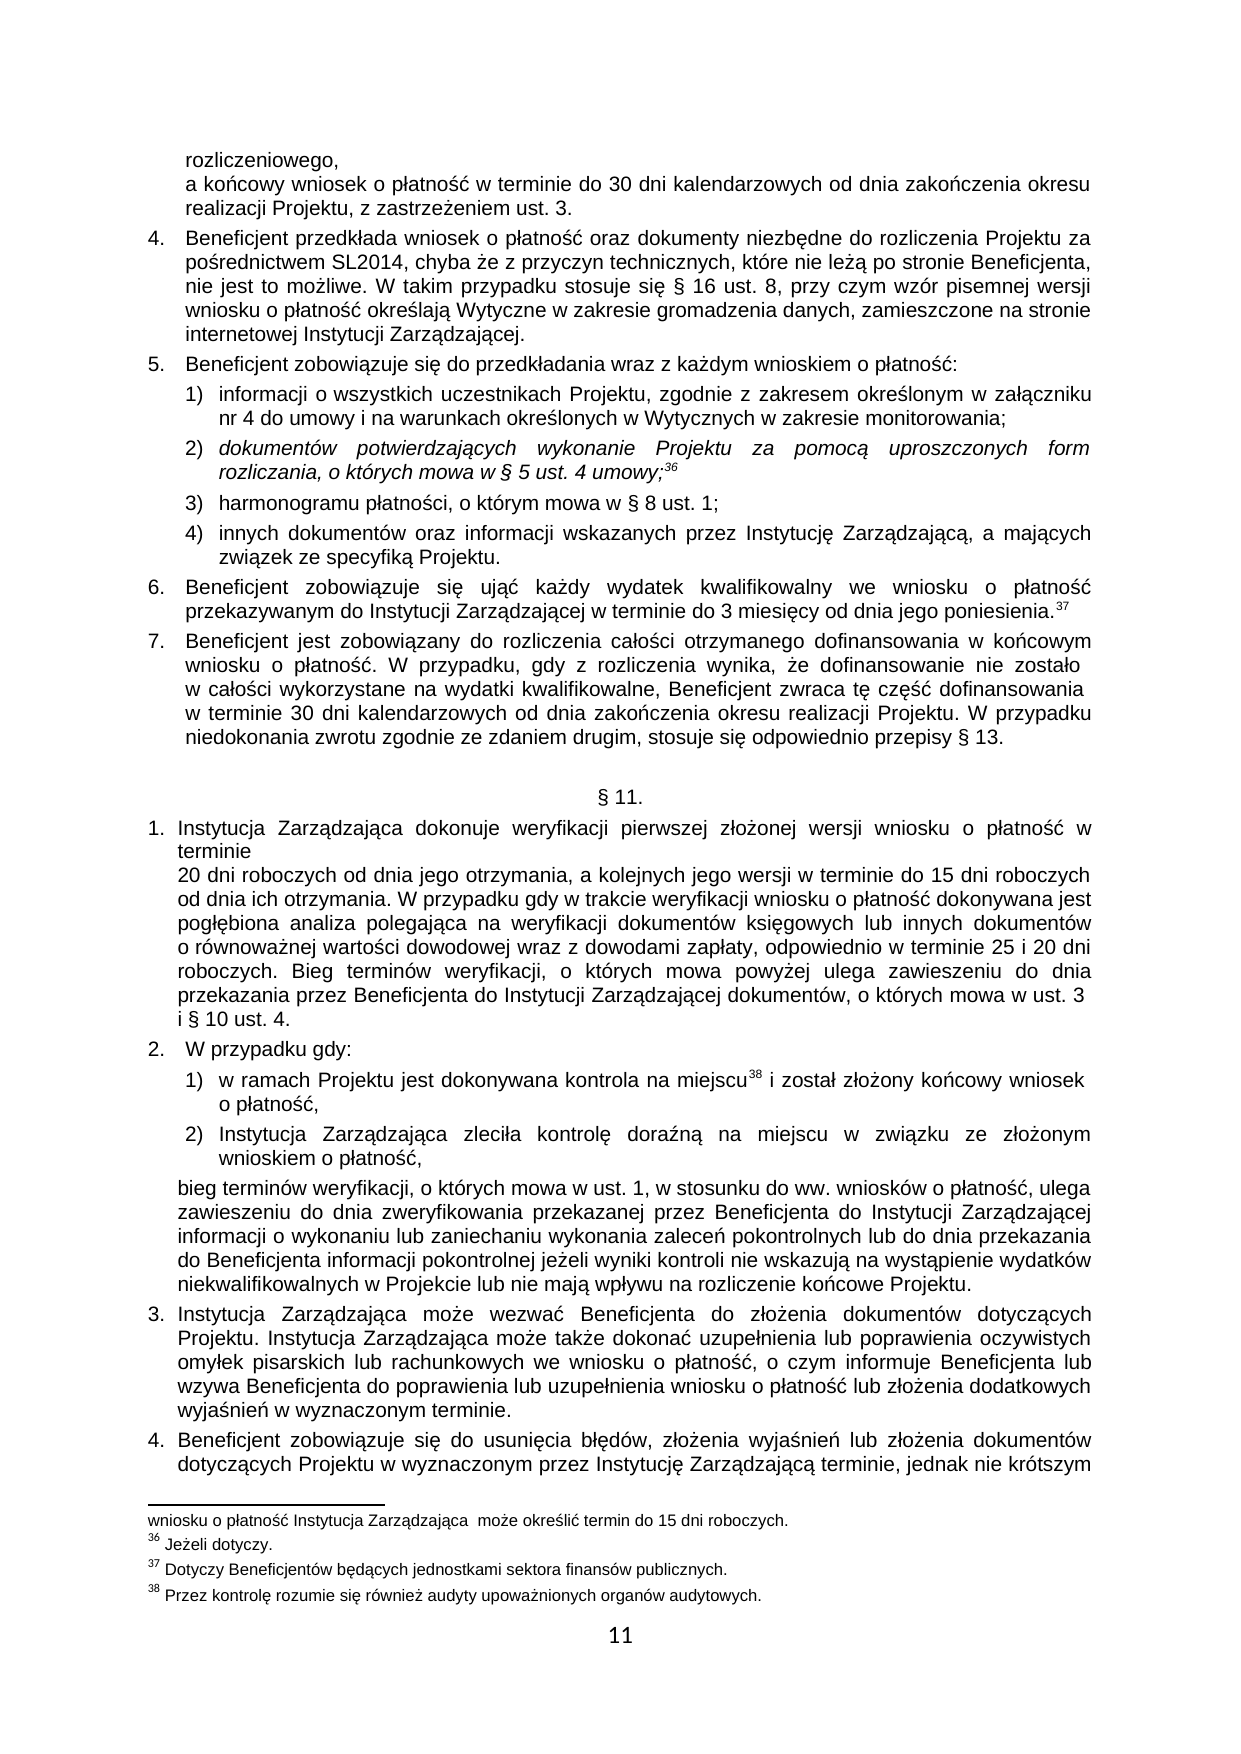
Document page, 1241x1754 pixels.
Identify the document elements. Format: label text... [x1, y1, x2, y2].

list dokumentów potwierdzających wykonanie Projektu za pomocą uproszczonych form rozliczania, o których mowa w § 5 ust. 4 umowy; [185, 436, 1092, 484]
text bieg terminów weryfikacji, o których mowa w ust. 1, w stosunku do ww. wniosków o płatność, ulega zawieszeniu do dnia zweryfikowania przekazanej przez Beneficjenta do Instytucji Zarządzającej informacji o wykonaniu lub zaniechaniu wykonania zaleceń pokontrolnych lub do dnia przekazania do Beneficjenta informacji pokontrolnej jeżeli wyniki kontroli nie wskazują na wystąpienie wydatków niekwalifikowalnych w Projekcie lub nie mają wpływu na rozliczenie końcowe Projektu. [177, 1176, 1092, 1296]
list Instytucja Zarządzająca zleciła kontrolę doraźną na miejscu w związku ze złożonym wnioskiem o płatność, [185, 1122, 1092, 1169]
list Instytucja Zarządzająca dokonuje weryfikacji pierwszej złożonej wersji wniosku o płatność w terminie 20 dni roboczych od dnia jego otrzymania, a kolejnych jego wersji w terminie do 15 dni roboczych od dnia ich otrzymania. W przypadku gdy w trakcie weryfikacji wniosku o płatność dokonywana jest pogłębiona analiza polegająca na weryfikacji dokumentów księgowych lub innych dokumentów o równoważnej wartości dowodowej wraz z dowodami zapłaty, odpowiednio w terminie 25 i 20 dni roboczych. Bieg terminów weryfikacji, o których mowa powyżej ulega zawieszeniu do dnia przekazania przez Beneficjenta do Instytucji Zarządzającej dokumentów, o których mowa w ust. 3 i § 10 ust. 4. [148, 815, 1092, 1031]
list Beneficjent zobowiązuje się ująć każdy wydatek kwalifikowalny we wniosku o płatność przekazywanym do Instytucji Zarządzającej w terminie do 3 miesięcy od dnia jego poniesienia. [148, 575, 1092, 623]
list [148, 148, 1092, 219]
list harmonogramu płatności, o którym mowa w § 8 ust. 1; [185, 490, 1092, 514]
list Beneficjent przedkłada wniosek o płatność oraz dokumenty niezbędne do rozliczenia Projektu za pośrednictwem SL2014, chyba że z przyczyn technicznych, które nie leżą po stronie Beneficjenta, nie jest to możliwe. W takim przypadku stosuje się § 16 ust. 8, przy czym wzór pisemnej wersji wniosku o płatność określają Wytyczne w zakresie gromadzenia danych, zamieszczone na stronie internetowej Instytucji Zarządzającej. [148, 226, 1092, 346]
text § 11. [148, 785, 1092, 809]
list W przypadku gdy: [148, 1037, 1092, 1061]
list informacji o wszystkich uczestnikach Projektu, zgodnie z zakresem określonym w załączniku nr 4 do umowy i na warunkach określonych w Wytycznych w zakresie monitorowania; [185, 382, 1092, 430]
list Beneficjent zobowiązuje się do przedkładania wraz z każdym wnioskiem o płatność: [148, 352, 1092, 376]
list Instytucja Zarządzająca może wezwać Beneficjenta do złożenia dokumentów dotyczących Projektu. Instytucja Zarządzająca może także dokonać uzupełnienia lub poprawienia oczywistych omyłek pisarskich lub rachunkowych we wniosku o płatność, o czym informuje Beneficjenta lub wzywa Beneficjenta do poprawienia lub uzupełnienia wniosku o płatność lub złożenia dodatkowych wyjaśnień w wyznaczonym terminie. [148, 1302, 1092, 1422]
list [148, 1428, 1092, 1476]
list Beneficjent jest zobowiązany do rozliczenia całości otrzymanego dofinansowania w końcowym wniosku o płatność. W przypadku, gdy z rozliczenia wynika, że dofinansowanie nie zostało w całości wykorzystane na wydatki kwalifikowalne, Beneficjent zwraca tę część dofinansowania w terminie 30 dni kalendarzowych od dnia zakończenia okresu realizacji Projektu. W przypadku niedokonania zwrotu zgodnie ze zdaniem drugim, stosuje się odpowiednio przepisy § 13. [148, 629, 1092, 749]
list w ramach Projektu jest dokonywana kontrola na miejscu i został złożony końcowy wniosek o płatność, [185, 1067, 1092, 1115]
list innych dokumentów oraz informacji wskazanych przez Instytucję Zarządzającą, a mających związek ze specyfiką Projektu. [185, 521, 1092, 568]
